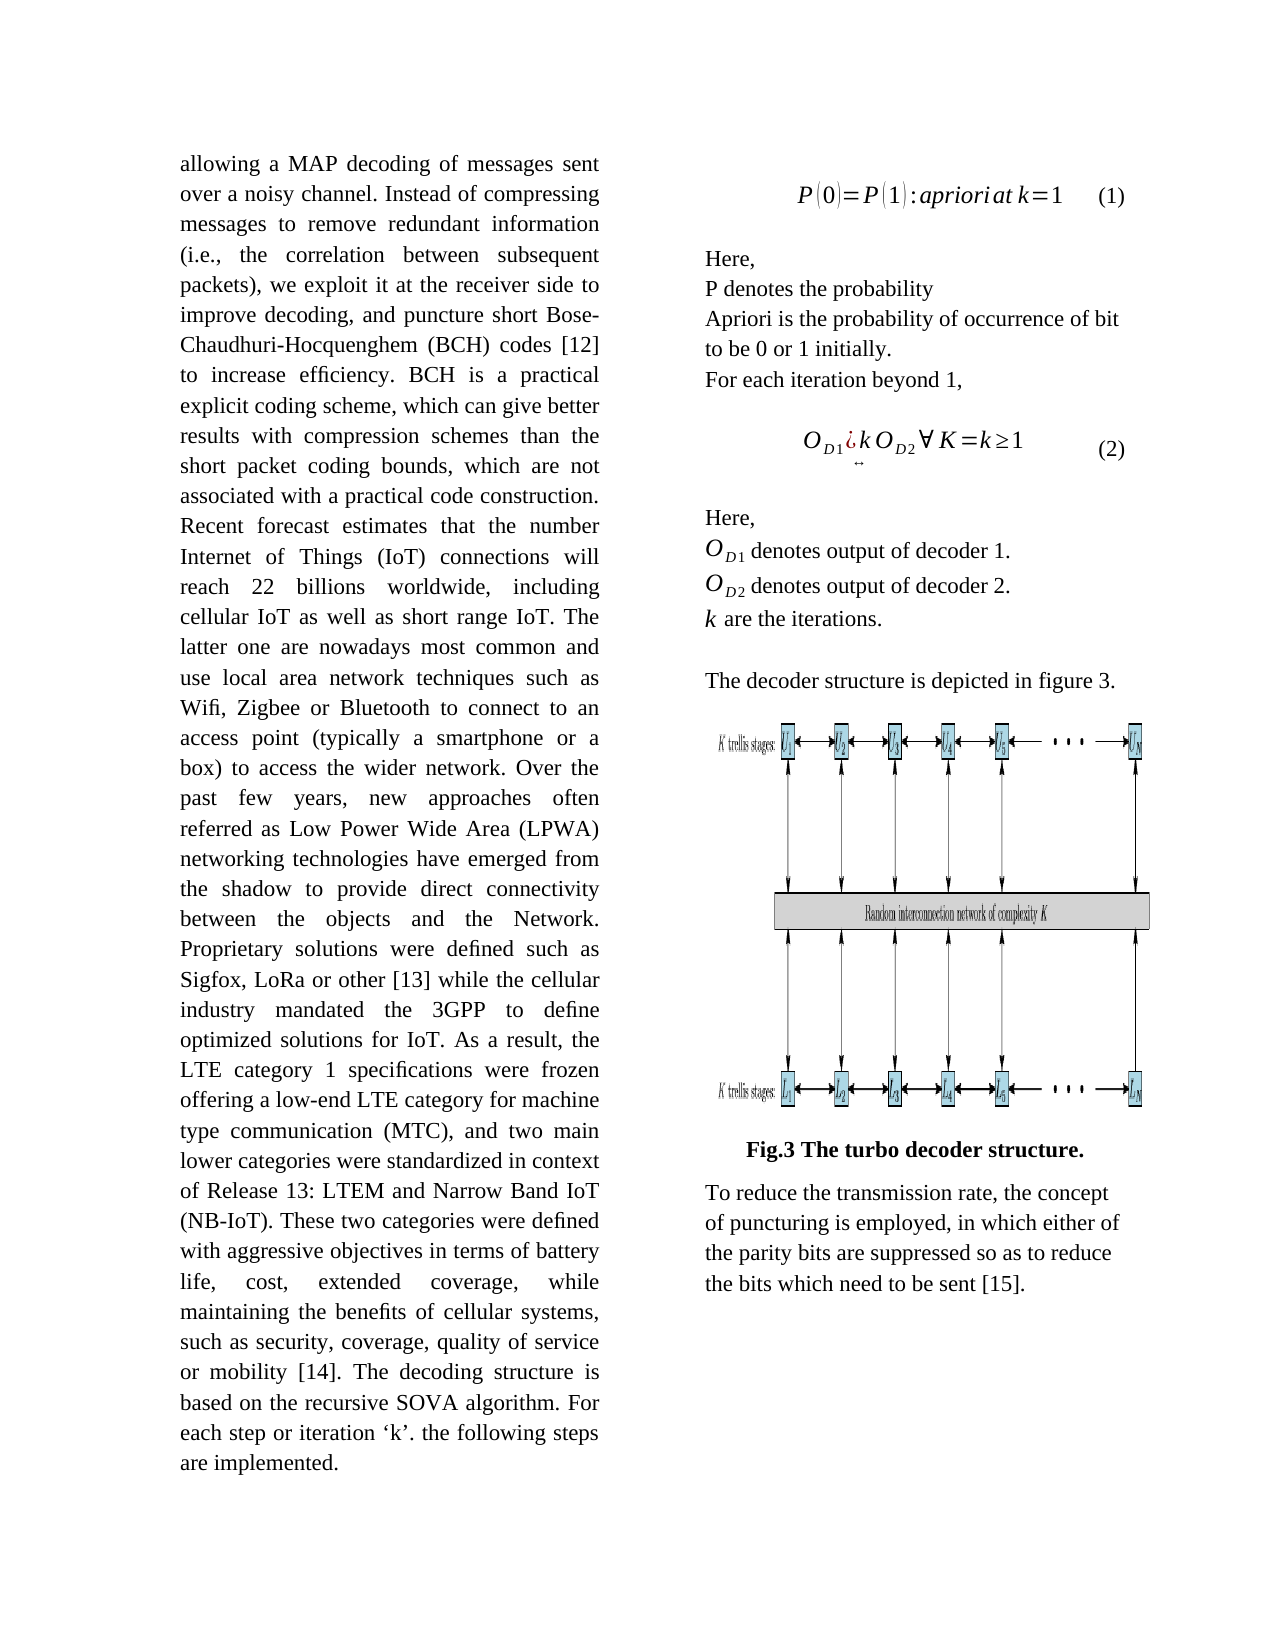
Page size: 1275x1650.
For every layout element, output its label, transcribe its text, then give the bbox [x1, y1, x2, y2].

text are the iterations. [705, 605, 1125, 633]
text (2) [705, 426, 1125, 470]
text Fig.3 The turbo decoder structure. [705, 1136, 1125, 1163]
text Here, [705, 504, 1125, 531]
text (1) [705, 180, 1125, 211]
text P denotes the probability [705, 275, 1125, 301]
text denotes output of decoder 2. [705, 570, 1125, 601]
text denotes output of decoder 1. [705, 534, 1125, 566]
text To reduce the transmission rate, the concept of puncturing is employed, in which either of the parity bits are suppressed so as to reduce the bits which need to be sent [15]. [705, 1179, 1125, 1296]
text Apriori is the probability of occurrence of bit to be 0 or 1 initially. [705, 305, 1125, 362]
text Here, [705, 245, 1125, 271]
text For each iteration beyond 1, [705, 366, 1125, 392]
picture [705, 697, 1155, 1120]
text The decoder structure is depicted in figure 3. [705, 667, 1125, 693]
